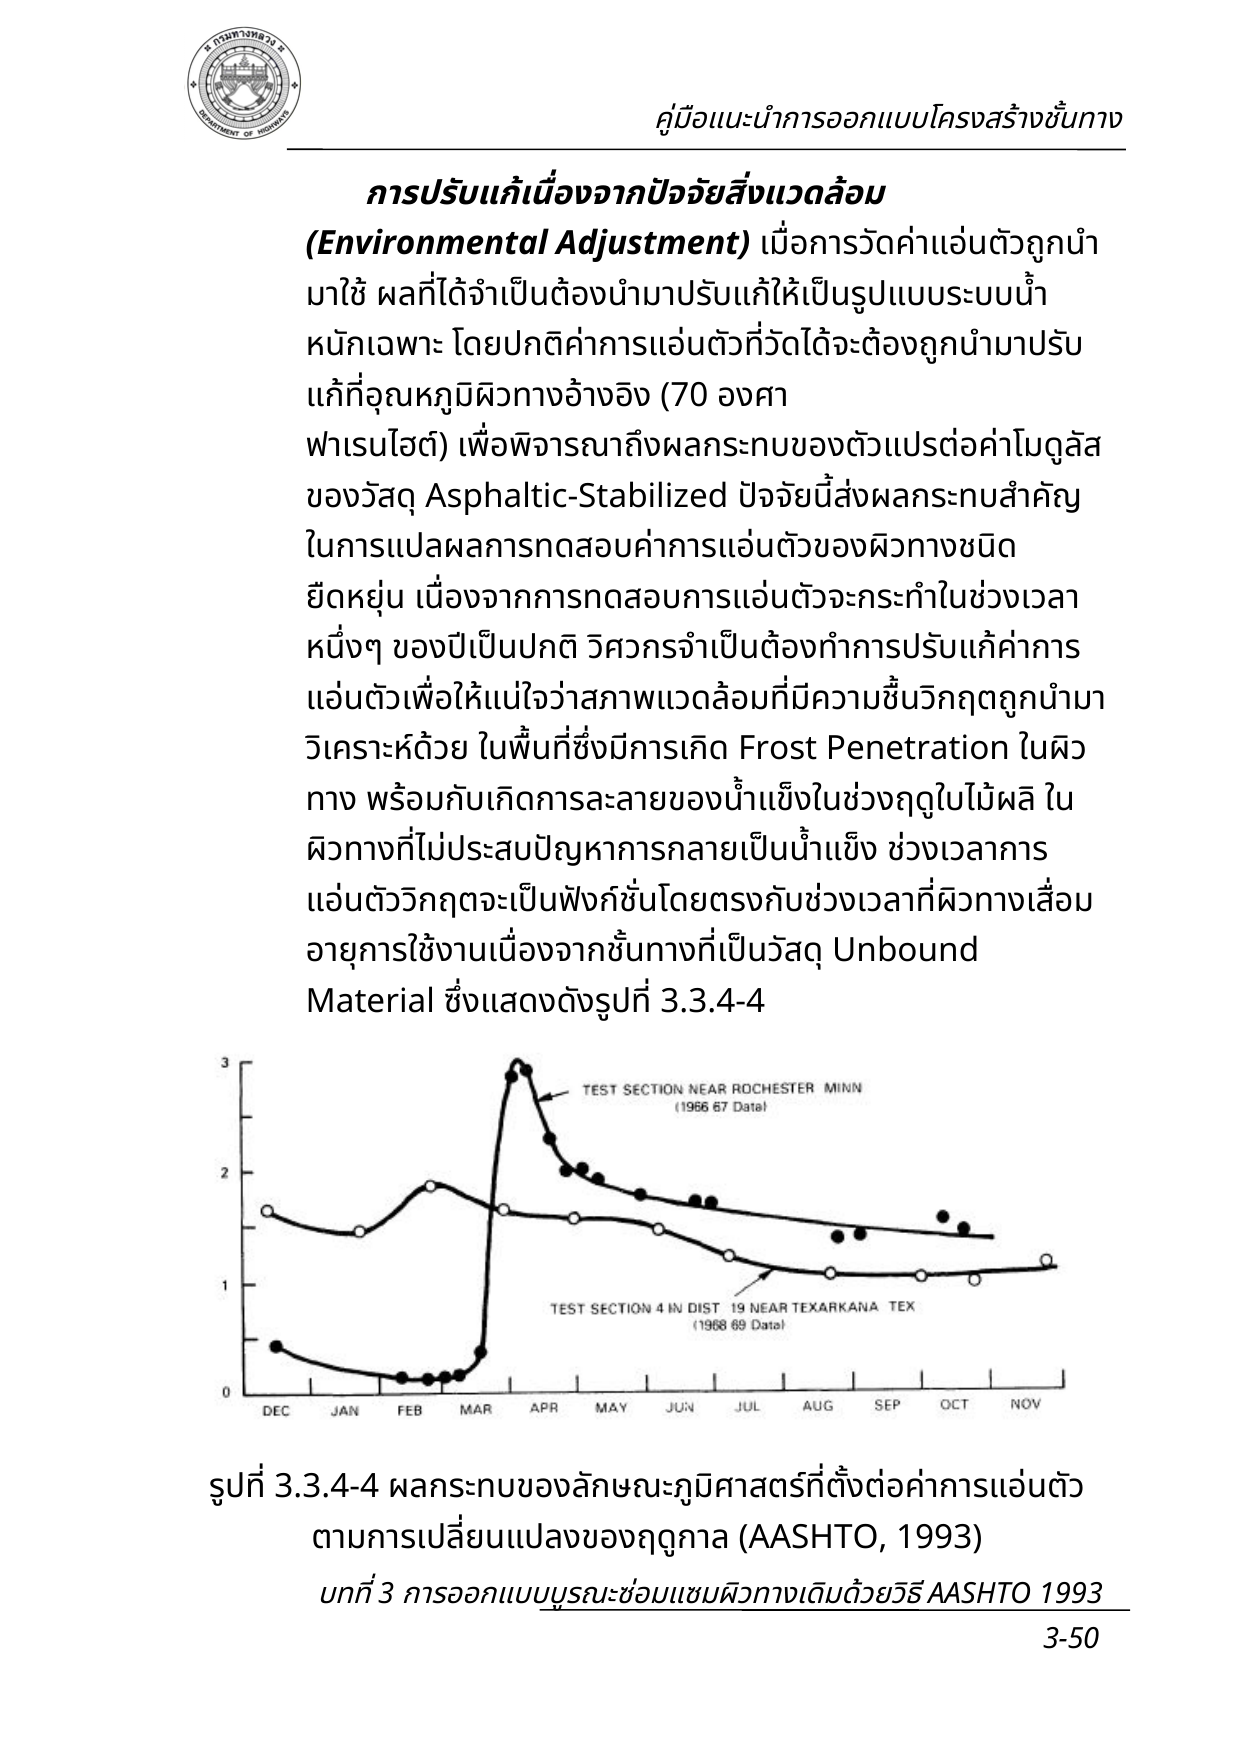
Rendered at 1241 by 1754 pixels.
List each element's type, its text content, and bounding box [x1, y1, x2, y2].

text รูปที่ 3.3.4-4 ผลกระทบของลักษณะภูมิศาสตร์ที่ตั้งต่อค่าการแอ่นตัวตามการเปลี่ยนแปลงของฤดูกาล (AASHTO, 1993) [187, 1462, 1106, 1563]
text การปรับแก้เนื่องจากปัจจัยสิ่งแวดล้อม (Environmental Adjustment) เมื่อการวัดค่าแอ่นตัวถูกนำมาใช้ ผลที่ได้จำเป็นต้องนำมาปรับแก้ให้เป็นรูปแบบระบบน้ำหนักเฉพาะ โดยปกติค่าการแอ่นตัวที่วัดได้จะต้องถูกนำมาปรับแก้ที่อุณหภูมิผิวทางอ้างอิง (70 องศา ฟาเรนไฮต์) เพื่อพิจารณาถึงผลกระทบของตัวแปรต่อค่าโมดูลัสของวัสดุ Asphaltic-Stabilized ปัจจัยนี้ส่งผลกระทบสำคัญในการแปลผลการทดสอบค่าการแอ่นตัวของผิวทางชนิดยืดหยุ่น เนื่องจากการทดสอบการแอ่นตัวจะกระทำในช่วงเวลาหนึ่งๆ ของปีเป็นปกติ วิศวกรจำเป็นต้องทำการปรับแก้ค่าการแอ่นตัวเพื่อให้แน่ใจว่าสภาพแวดล้อมที่มีความชื้นวิกฤตถูกนำมาวิเคราะห์ด้วย ในพื้นที่ซึ่งมีการเกิด Frost Penetration ในผิวทาง พร้อมกับเกิดการละลายของน้ำแข็งในช่วงฤดูใบไม้ผลิ ในผิวทางที่ไม่ประสบปัญหาการกลายเป็นน้ำแข็ง ช่วงเวลาการแอ่นตัววิกฤตจะเป็นฟังก์ชั่นโดยตรงกับช่วงเวลาที่ผิวทางเสื่อมอายุการใช้งานเนื่องจากชั้นทางที่เป็นวัสดุ Unbound Material ซึ่งแสดงดังรูปที่ 3.3.4-4 [305, 169, 1106, 1027]
picture [202, 1027, 1092, 1434]
picture [184, 24, 304, 143]
